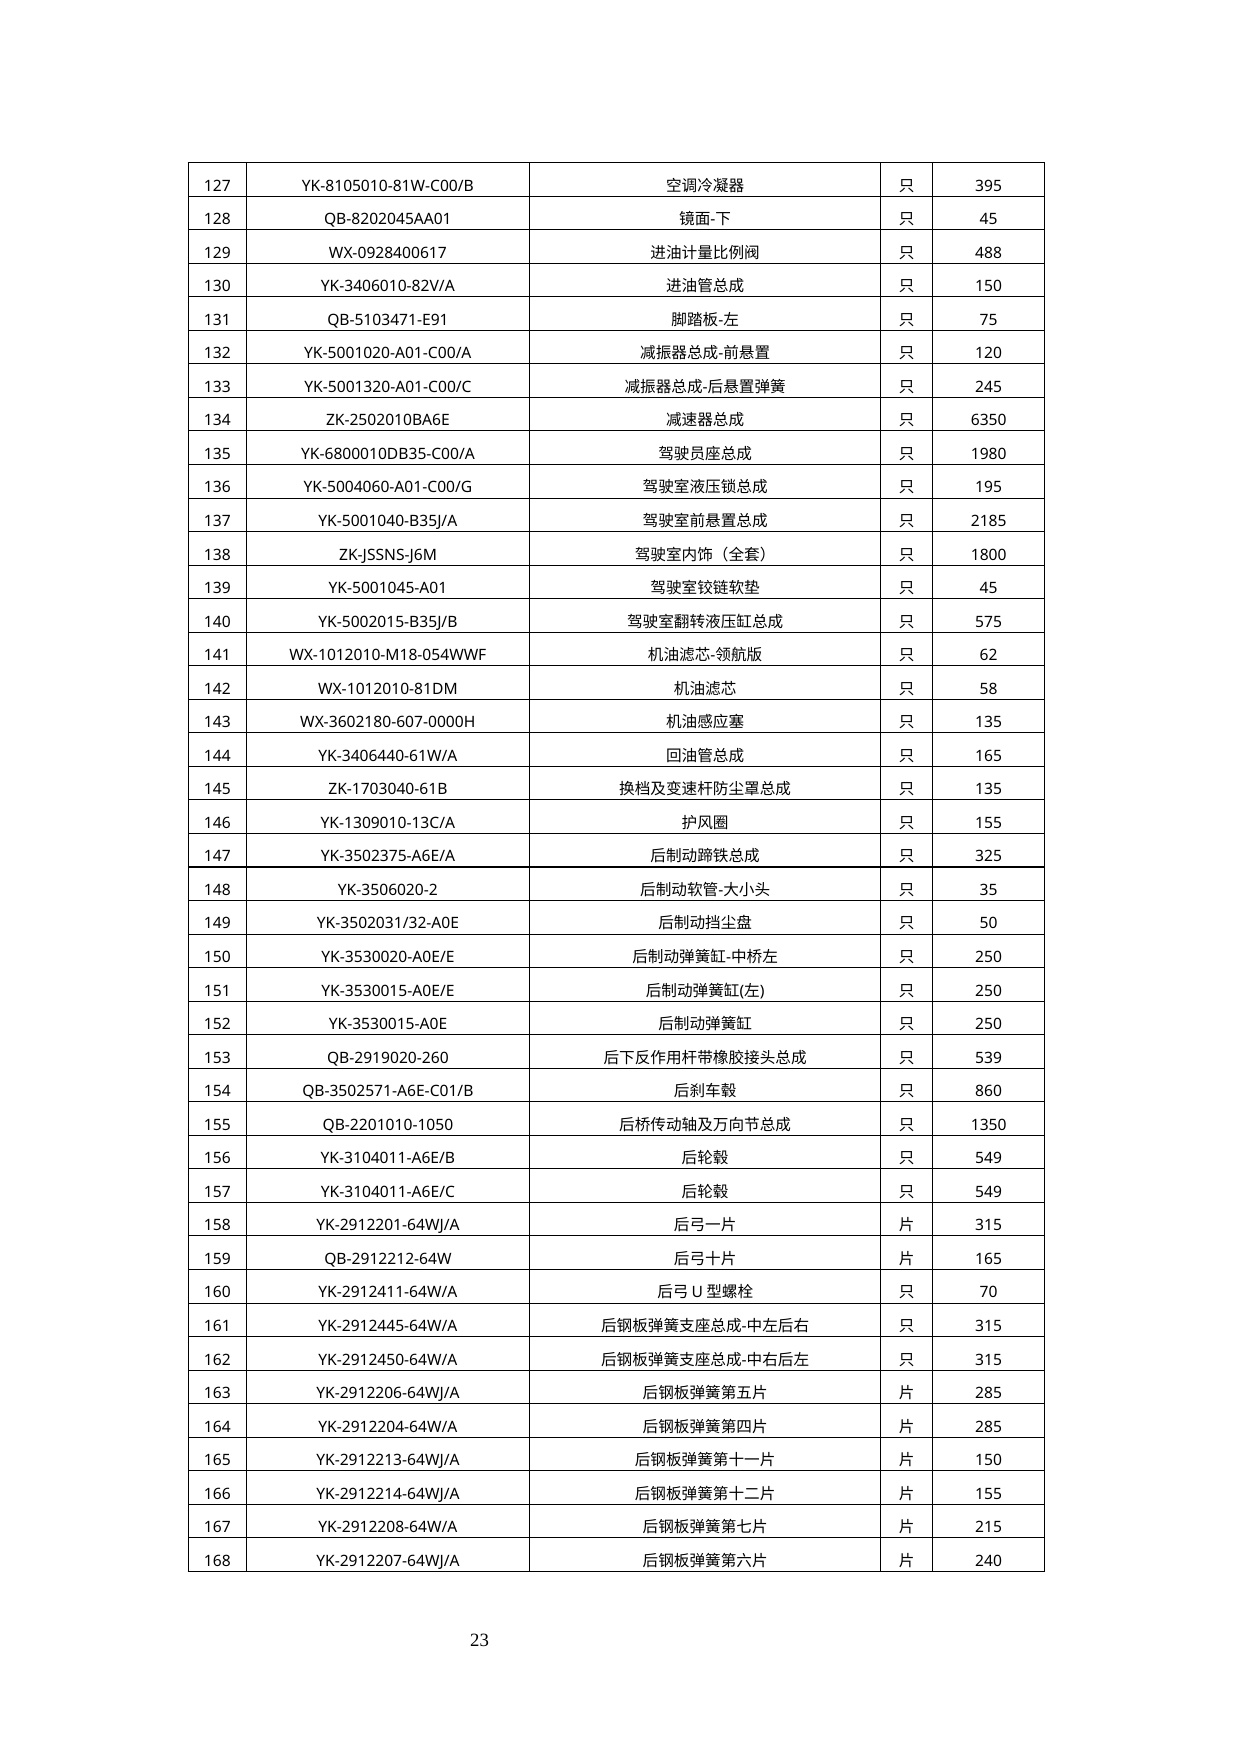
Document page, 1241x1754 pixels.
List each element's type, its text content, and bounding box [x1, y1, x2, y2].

table_cell WX-0928400617 [247, 230, 529, 263]
table_cell 285 [933, 1404, 1044, 1437]
table_cell 152 [189, 1002, 246, 1034]
table_cell 只 [881, 633, 932, 665]
table_cell 只 [881, 935, 932, 967]
table_cell 140 [189, 599, 246, 632]
table_cell 进油计量比例阀 [530, 230, 880, 263]
table_cell YK-3104011-A6E/C [247, 1169, 529, 1202]
table_cell 130 [189, 264, 246, 296]
table_cell YK-3502031/32-A0E [247, 901, 529, 933]
table_cell 45 [933, 566, 1044, 598]
table_cell 240 [933, 1538, 1044, 1571]
table_cell 58 [933, 666, 1044, 699]
table_cell 机油感应塞 [530, 700, 880, 732]
table_cell 镜面-下 [530, 197, 880, 229]
table_cell 减速器总成 [530, 398, 880, 430]
table_cell YK-2912201-64WJ/A [247, 1203, 529, 1235]
table_cell 153 [189, 1035, 246, 1068]
table_cell 进油管总成 [530, 264, 880, 296]
table_cell 127 [189, 163, 246, 196]
table_cell 133 [189, 364, 246, 397]
table_cell YK-3530015-A0E/E [247, 968, 529, 1001]
table_cell 后轮毂 [530, 1169, 880, 1202]
table_cell 后弓十片 [530, 1236, 880, 1269]
table_cell 395 [933, 163, 1044, 196]
table_cell 减振器总成-前悬置 [530, 331, 880, 363]
table_cell ZK-2502010BA6E [247, 398, 529, 430]
table_cell 1800 [933, 532, 1044, 564]
table_cell 250 [933, 1002, 1044, 1034]
table_cell YK-3406010-82V/A [247, 264, 529, 296]
table_cell 驾驶员座总成 [530, 431, 880, 464]
table_cell 285 [933, 1371, 1044, 1403]
table_cell 只 [881, 1169, 932, 1202]
table_cell ZK-1703040-61B [247, 767, 529, 799]
table_cell 150 [933, 264, 1044, 296]
table_cell 后钢板弹簧支座总成-中右后左 [530, 1337, 880, 1369]
table_cell 164 [189, 1404, 246, 1437]
table_cell 片 [881, 1371, 932, 1403]
table_cell 后制动软管-大小头 [530, 868, 880, 900]
table_cell 后钢板弹簧第十一片 [530, 1438, 880, 1470]
table_cell YK-1309010-13C/A [247, 800, 529, 833]
table_cell 只 [881, 1304, 932, 1336]
table_cell 128 [189, 197, 246, 229]
table_cell 后制动弹簧缸-中桥左 [530, 935, 880, 967]
table_cell 860 [933, 1069, 1044, 1101]
table_cell 只 [881, 868, 932, 900]
table_cell 只 [881, 767, 932, 799]
table_cell YK-5001020-A01-C00/A [247, 331, 529, 363]
table_cell 315 [933, 1203, 1044, 1235]
table_cell 只 [881, 398, 932, 430]
table_cell 只 [881, 1002, 932, 1034]
table_cell 只 [881, 163, 932, 196]
table_cell 片 [881, 1438, 932, 1470]
table_cell 后钢板弹簧第五片 [530, 1371, 880, 1403]
table_cell 驾驶室液压锁总成 [530, 465, 880, 497]
table_cell 只 [881, 566, 932, 598]
table_cell 139 [189, 566, 246, 598]
table_cell YK-5001045-A01 [247, 566, 529, 598]
table_cell 后制动弹簧缸 [530, 1002, 880, 1034]
table_cell 155 [189, 1102, 246, 1135]
table_cell YK-6800010DB35-C00/A [247, 431, 529, 464]
table_cell 150 [189, 935, 246, 967]
table_cell WX-1012010-81DM [247, 666, 529, 699]
table_cell YK-3104011-A6E/B [247, 1136, 529, 1168]
table_cell 2185 [933, 499, 1044, 531]
table_cell 机油滤芯-领航版 [530, 633, 880, 665]
table_cell YK-2912214-64WJ/A [247, 1471, 529, 1504]
table_cell 只 [881, 733, 932, 766]
table_cell YK-2912213-64WJ/A [247, 1438, 529, 1470]
table_cell YK-3530015-A0E [247, 1002, 529, 1034]
table_cell 护风圈 [530, 800, 880, 833]
table_cell 脚踏板-左 [530, 297, 880, 330]
table_cell 只 [881, 834, 932, 866]
table_cell 148 [189, 868, 246, 900]
table_cell 后轮毂 [530, 1136, 880, 1168]
table_cell 155 [933, 1471, 1044, 1504]
table_cell 165 [933, 1236, 1044, 1269]
table_cell 70 [933, 1270, 1044, 1302]
table_cell YK-2912207-64WJ/A [247, 1538, 529, 1571]
table_cell 片 [881, 1203, 932, 1235]
table_cell 只 [881, 264, 932, 296]
table_cell 只 [881, 532, 932, 564]
table_cell 只 [881, 331, 932, 363]
table_cell YK-2912411-64W/A [247, 1270, 529, 1302]
table_cell 549 [933, 1169, 1044, 1202]
table_cell 驾驶室翻转液压缸总成 [530, 599, 880, 632]
table_cell 只 [881, 297, 932, 330]
table_cell 149 [189, 901, 246, 933]
table_cell 147 [189, 834, 246, 866]
table_cell 151 [189, 968, 246, 1001]
table_cell 驾驶室铰链软垫 [530, 566, 880, 598]
table_cell 168 [189, 1538, 246, 1571]
table_cell 片 [881, 1471, 932, 1504]
table_cell YK-2912208-64W/A [247, 1505, 529, 1537]
table_cell 160 [189, 1270, 246, 1302]
table_cell 只 [881, 666, 932, 699]
table_cell 只 [881, 1337, 932, 1369]
table_cell 131 [189, 297, 246, 330]
table_cell 155 [933, 800, 1044, 833]
table_cell YK-8105010-81W-C00/B [247, 163, 529, 196]
table_cell 驾驶室内饰（全套） [530, 532, 880, 564]
table_cell 后弓一片 [530, 1203, 880, 1235]
table_cell 150 [933, 1438, 1044, 1470]
table_cell 195 [933, 465, 1044, 497]
table_cell 只 [881, 1270, 932, 1302]
table_cell 后下反作用杆带橡胶接头总成 [530, 1035, 880, 1068]
table_cell 120 [933, 331, 1044, 363]
table_cell 141 [189, 633, 246, 665]
table_cell 只 [881, 230, 932, 263]
table_cell 片 [881, 1538, 932, 1571]
table_cell 539 [933, 1035, 1044, 1068]
table_cell 后制动蹄铁总成 [530, 834, 880, 866]
table_cell QB-2912212-64W [247, 1236, 529, 1269]
table_cell 换档及变速杆防尘罩总成 [530, 767, 880, 799]
table_cell 只 [881, 700, 932, 732]
table_cell 134 [189, 398, 246, 430]
table_cell YK-3530020-A0E/E [247, 935, 529, 967]
table_cell 只 [881, 968, 932, 1001]
table_cell 143 [189, 700, 246, 732]
table_cell 驾驶室前悬置总成 [530, 499, 880, 531]
table_cell 165 [189, 1438, 246, 1470]
table_cell 只 [881, 465, 932, 497]
table_cell 只 [881, 364, 932, 397]
table_cell 166 [189, 1471, 246, 1504]
table_cell QB-8202045AA01 [247, 197, 529, 229]
table_cell 138 [189, 532, 246, 564]
table_cell 1350 [933, 1102, 1044, 1135]
table_cell 144 [189, 733, 246, 766]
table_cell 129 [189, 230, 246, 263]
table_cell QB-2919020-260 [247, 1035, 529, 1068]
table_cell 161 [189, 1304, 246, 1336]
table_cell 50 [933, 901, 1044, 933]
table_cell YK-2912450-64W/A [247, 1337, 529, 1369]
table_cell 215 [933, 1505, 1044, 1537]
table_cell 只 [881, 1102, 932, 1135]
table_cell 减振器总成-后悬置弹簧 [530, 364, 880, 397]
table_cell YK-2912204-64W/A [247, 1404, 529, 1437]
table_cell 245 [933, 364, 1044, 397]
table_cell 250 [933, 935, 1044, 967]
table_cell 后制动挡尘盘 [530, 901, 880, 933]
table_cell YK-3406440-61W/A [247, 733, 529, 766]
table_cell 只 [881, 599, 932, 632]
table_cell 只 [881, 901, 932, 933]
table_cell 156 [189, 1136, 246, 1168]
table_cell 549 [933, 1136, 1044, 1168]
table_cell YK-3506020-2 [247, 868, 529, 900]
table_cell YK-5002015-B35J/B [247, 599, 529, 632]
table_cell 后钢板弹簧支座总成-中左后右 [530, 1304, 880, 1336]
table_cell 只 [881, 499, 932, 531]
table_cell 157 [189, 1169, 246, 1202]
table_cell 后钢板弹簧第六片 [530, 1538, 880, 1571]
table_cell 145 [189, 767, 246, 799]
table_cell 167 [189, 1505, 246, 1537]
table_cell 只 [881, 1136, 932, 1168]
table_cell 162 [189, 1337, 246, 1369]
table_cell 只 [881, 800, 932, 833]
table_cell 250 [933, 968, 1044, 1001]
table_cell 137 [189, 499, 246, 531]
table_cell 146 [189, 800, 246, 833]
table_cell 35 [933, 868, 1044, 900]
table_cell QB-3502571-A6E-C01/B [247, 1069, 529, 1101]
table_cell 片 [881, 1236, 932, 1269]
table_cell 575 [933, 599, 1044, 632]
table_cell 135 [933, 767, 1044, 799]
table_cell ZK-JSSNS-J6M [247, 532, 529, 564]
table_cell WX-1012010-M18-054WWF [247, 633, 529, 665]
table_cell 1980 [933, 431, 1044, 464]
table_cell 后弓U型螺栓 [530, 1270, 880, 1302]
table_cell 空调冷凝器 [530, 163, 880, 196]
table_cell 只 [881, 1035, 932, 1068]
table_cell 163 [189, 1371, 246, 1403]
table_cell 只 [881, 1069, 932, 1101]
table_cell 后制动弹簧缸(左) [530, 968, 880, 1001]
table_cell QB-2201010-1050 [247, 1102, 529, 1135]
table_cell 135 [933, 700, 1044, 732]
table_cell 75 [933, 297, 1044, 330]
table_cell 132 [189, 331, 246, 363]
table_cell 6350 [933, 398, 1044, 430]
table_cell 后钢板弹簧第四片 [530, 1404, 880, 1437]
table_cell 154 [189, 1069, 246, 1101]
table_cell YK-3502375-A6E/A [247, 834, 529, 866]
table_cell 325 [933, 834, 1044, 866]
table_cell YK-5001040-B35J/A [247, 499, 529, 531]
table_cell 315 [933, 1304, 1044, 1336]
table_cell 回油管总成 [530, 733, 880, 766]
table_cell 后刹车毂 [530, 1069, 880, 1101]
table_cell YK-5001320-A01-C00/C [247, 364, 529, 397]
table_cell 159 [189, 1236, 246, 1269]
table_cell 后钢板弹簧第十二片 [530, 1471, 880, 1504]
table_cell 后钢板弹簧第七片 [530, 1505, 880, 1537]
table_cell 315 [933, 1337, 1044, 1369]
table_cell 165 [933, 733, 1044, 766]
table_cell 机油滤芯 [530, 666, 880, 699]
table_cell WX-3602180-607-0000H [247, 700, 529, 732]
table_cell QB-5103471-E91 [247, 297, 529, 330]
table_cell YK-2912206-64WJ/A [247, 1371, 529, 1403]
table_cell 只 [881, 431, 932, 464]
table_cell 135 [189, 431, 246, 464]
table_cell 后桥传动轴及万向节总成 [530, 1102, 880, 1135]
table_cell YK-5004060-A01-C00/G [247, 465, 529, 497]
table_cell 142 [189, 666, 246, 699]
table_cell 488 [933, 230, 1044, 263]
table_cell 136 [189, 465, 246, 497]
table_cell 只 [881, 197, 932, 229]
table_cell 158 [189, 1203, 246, 1235]
table_cell 45 [933, 197, 1044, 229]
table_cell 片 [881, 1505, 932, 1537]
table_cell 62 [933, 633, 1044, 665]
table_cell YK-2912445-64W/A [247, 1304, 529, 1336]
table_cell 片 [881, 1404, 932, 1437]
